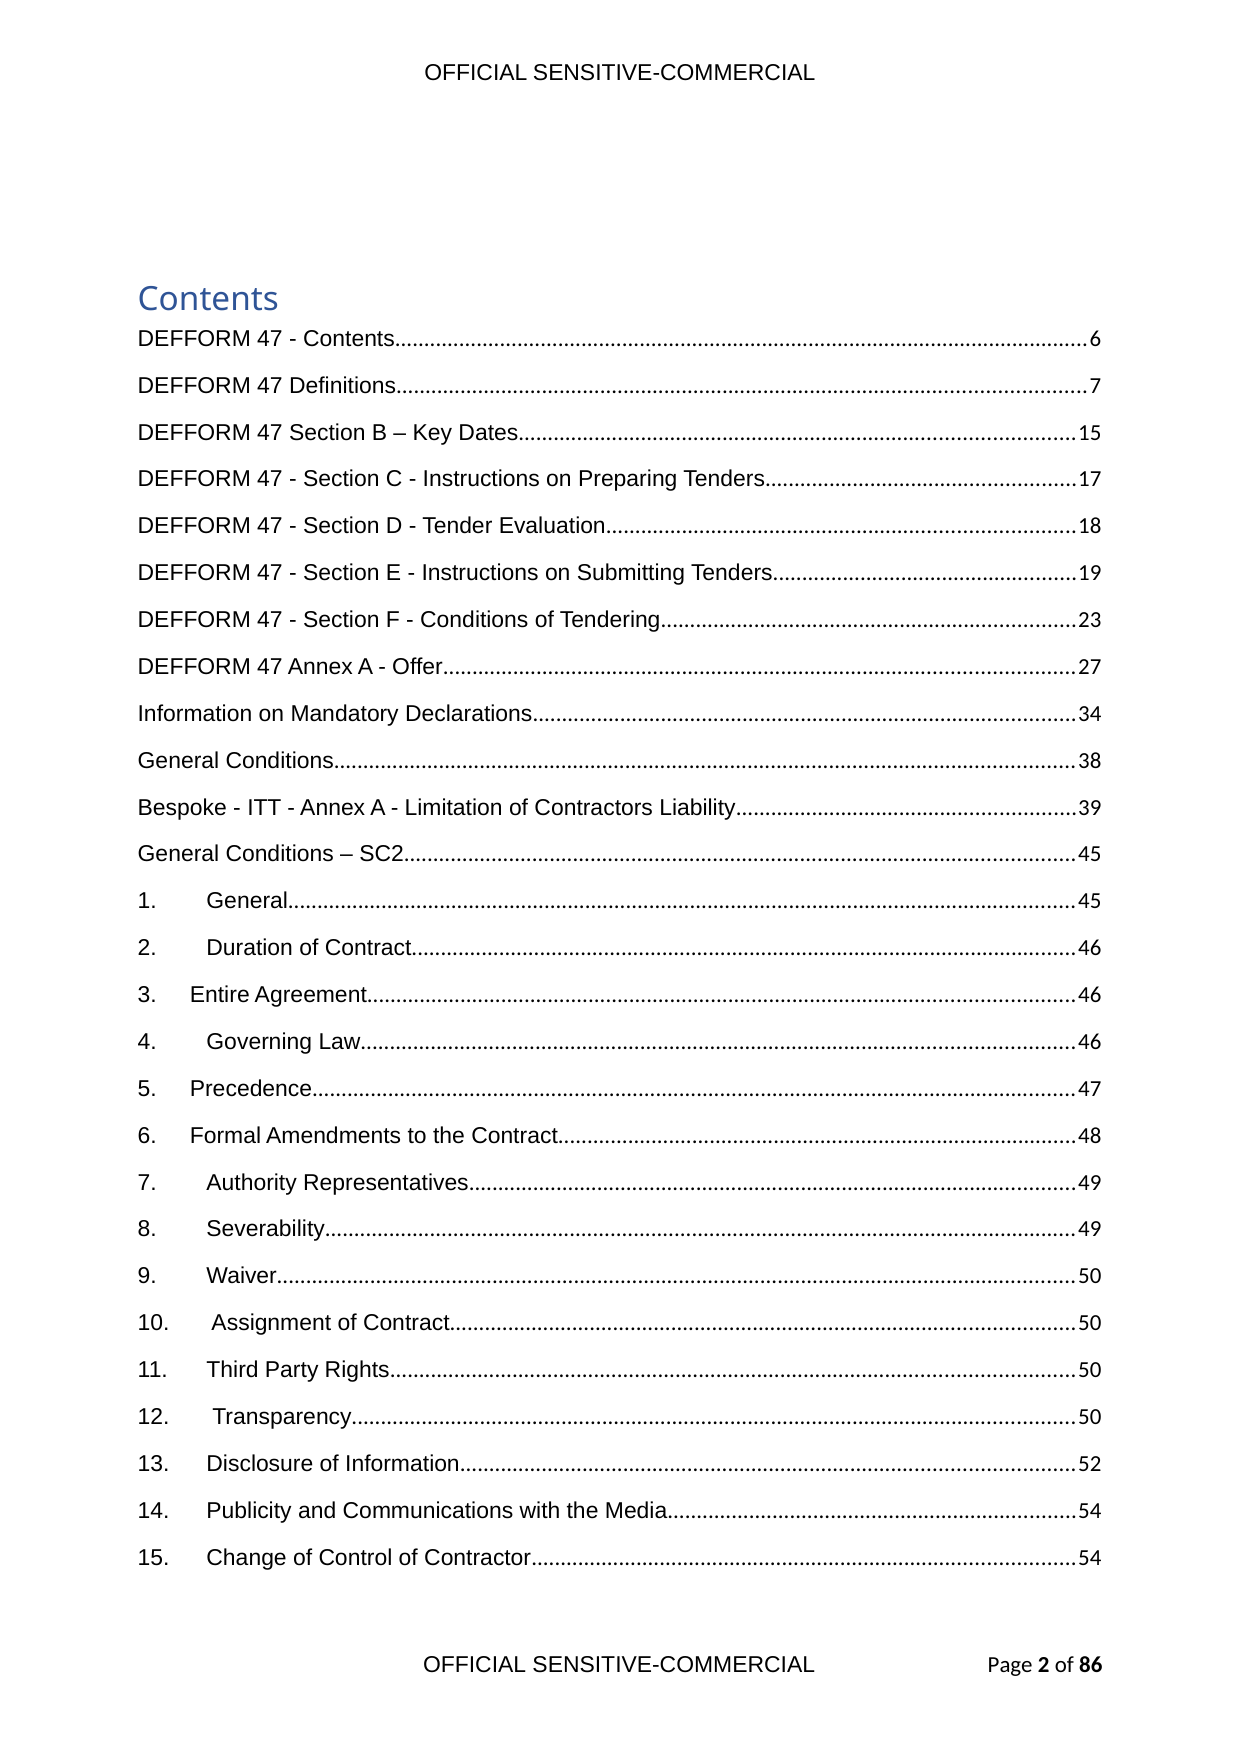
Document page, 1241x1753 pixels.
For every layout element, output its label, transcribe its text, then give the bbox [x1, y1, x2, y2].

text General Conditions 38 [137, 746, 1103, 774]
text 3. Entire Agreement 46 [137, 980, 1103, 1008]
text 5. Precedence 47 [137, 1074, 1103, 1102]
text 1. General 45 [137, 886, 1103, 914]
subtitle Contents [137, 275, 1103, 320]
text 2. Duration of Contract 46 [137, 933, 1103, 961]
text Information on Mandatory Declarations 34 [137, 699, 1103, 727]
text 12. Transparency 50 [137, 1402, 1103, 1430]
text DEFFORM 47 Definitions 7 [137, 371, 1103, 399]
text 10. Assignment of Contract 50 [137, 1308, 1103, 1336]
text DEFFORM 47 - Contents 6 [137, 324, 1103, 352]
text 11. Third Party Rights 50 [137, 1355, 1103, 1383]
text 15. Change of Control of Contractor 54 [137, 1543, 1103, 1571]
text 7. Authority Representatives 49 [137, 1168, 1103, 1196]
text DEFFORM 47 - Section E - Instructions on Submitting Tenders 19 [137, 558, 1103, 586]
text 14. Publicity and Communications with the Media 54 [137, 1496, 1103, 1524]
text DEFFORM 47 - Section C - Instructions on Preparing Tenders 17 [137, 464, 1103, 493]
text 9. Waiver 50 [137, 1261, 1103, 1289]
text 13. Disclosure of Information 52 [137, 1449, 1103, 1477]
text 6. Formal Amendments to the Contract 48 [137, 1121, 1103, 1149]
text General Conditions – SC2 45 [137, 839, 1103, 868]
text 4. Governing Law 46 [137, 1027, 1103, 1055]
text Bespoke - ITT - Annex A - Limitation of Contractors Liability 39 [137, 793, 1103, 821]
text DEFFORM 47 - Section D - Tender Evaluation 18 [137, 511, 1103, 539]
text DEFFORM 47 Annex A - Offer 27 [137, 652, 1103, 680]
text DEFFORM 47 - Section F - Conditions of Tendering 23 [137, 605, 1103, 633]
text 8. Severability 49 [137, 1214, 1103, 1243]
text DEFFORM 47 Section B – Key Dates 15 [137, 418, 1103, 446]
